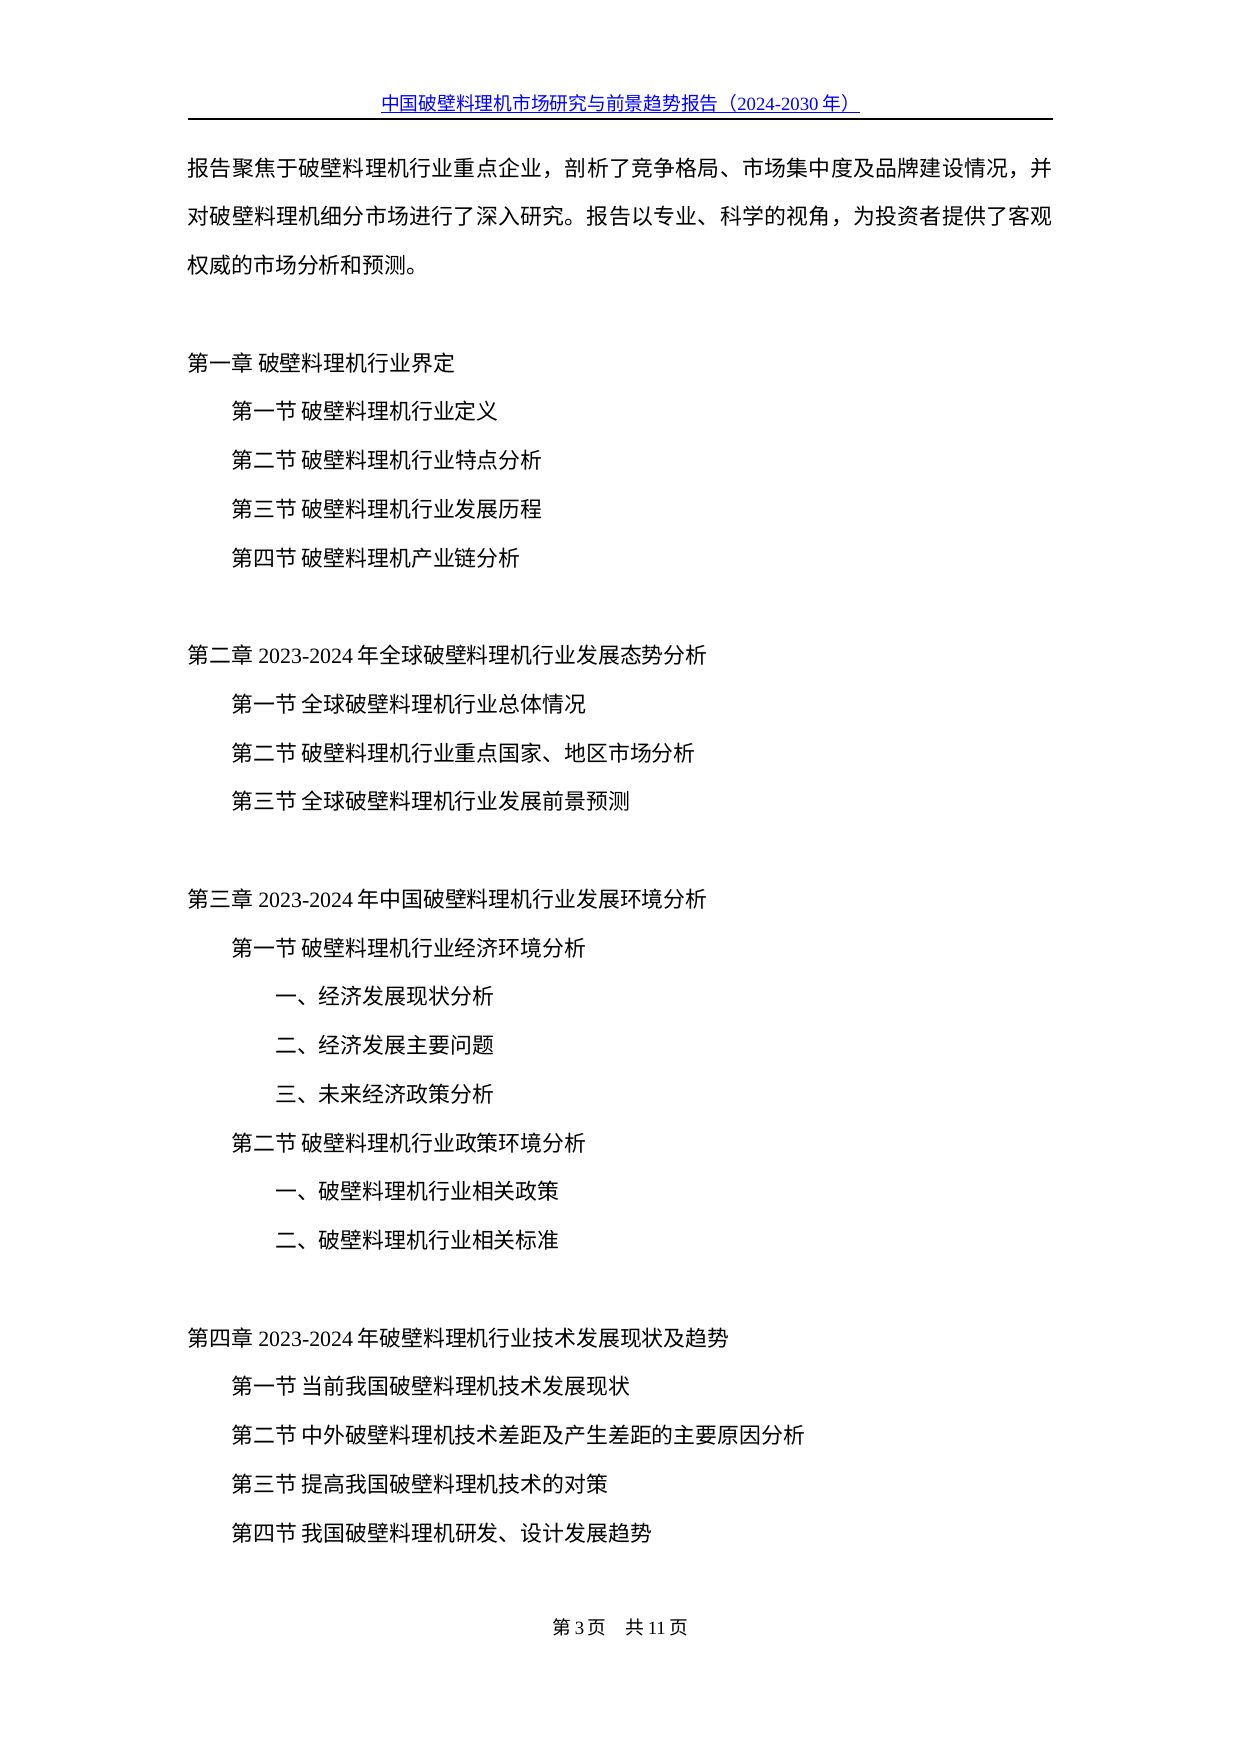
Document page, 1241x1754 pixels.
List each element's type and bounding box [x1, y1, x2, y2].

text [187, 150, 1053, 1548]
